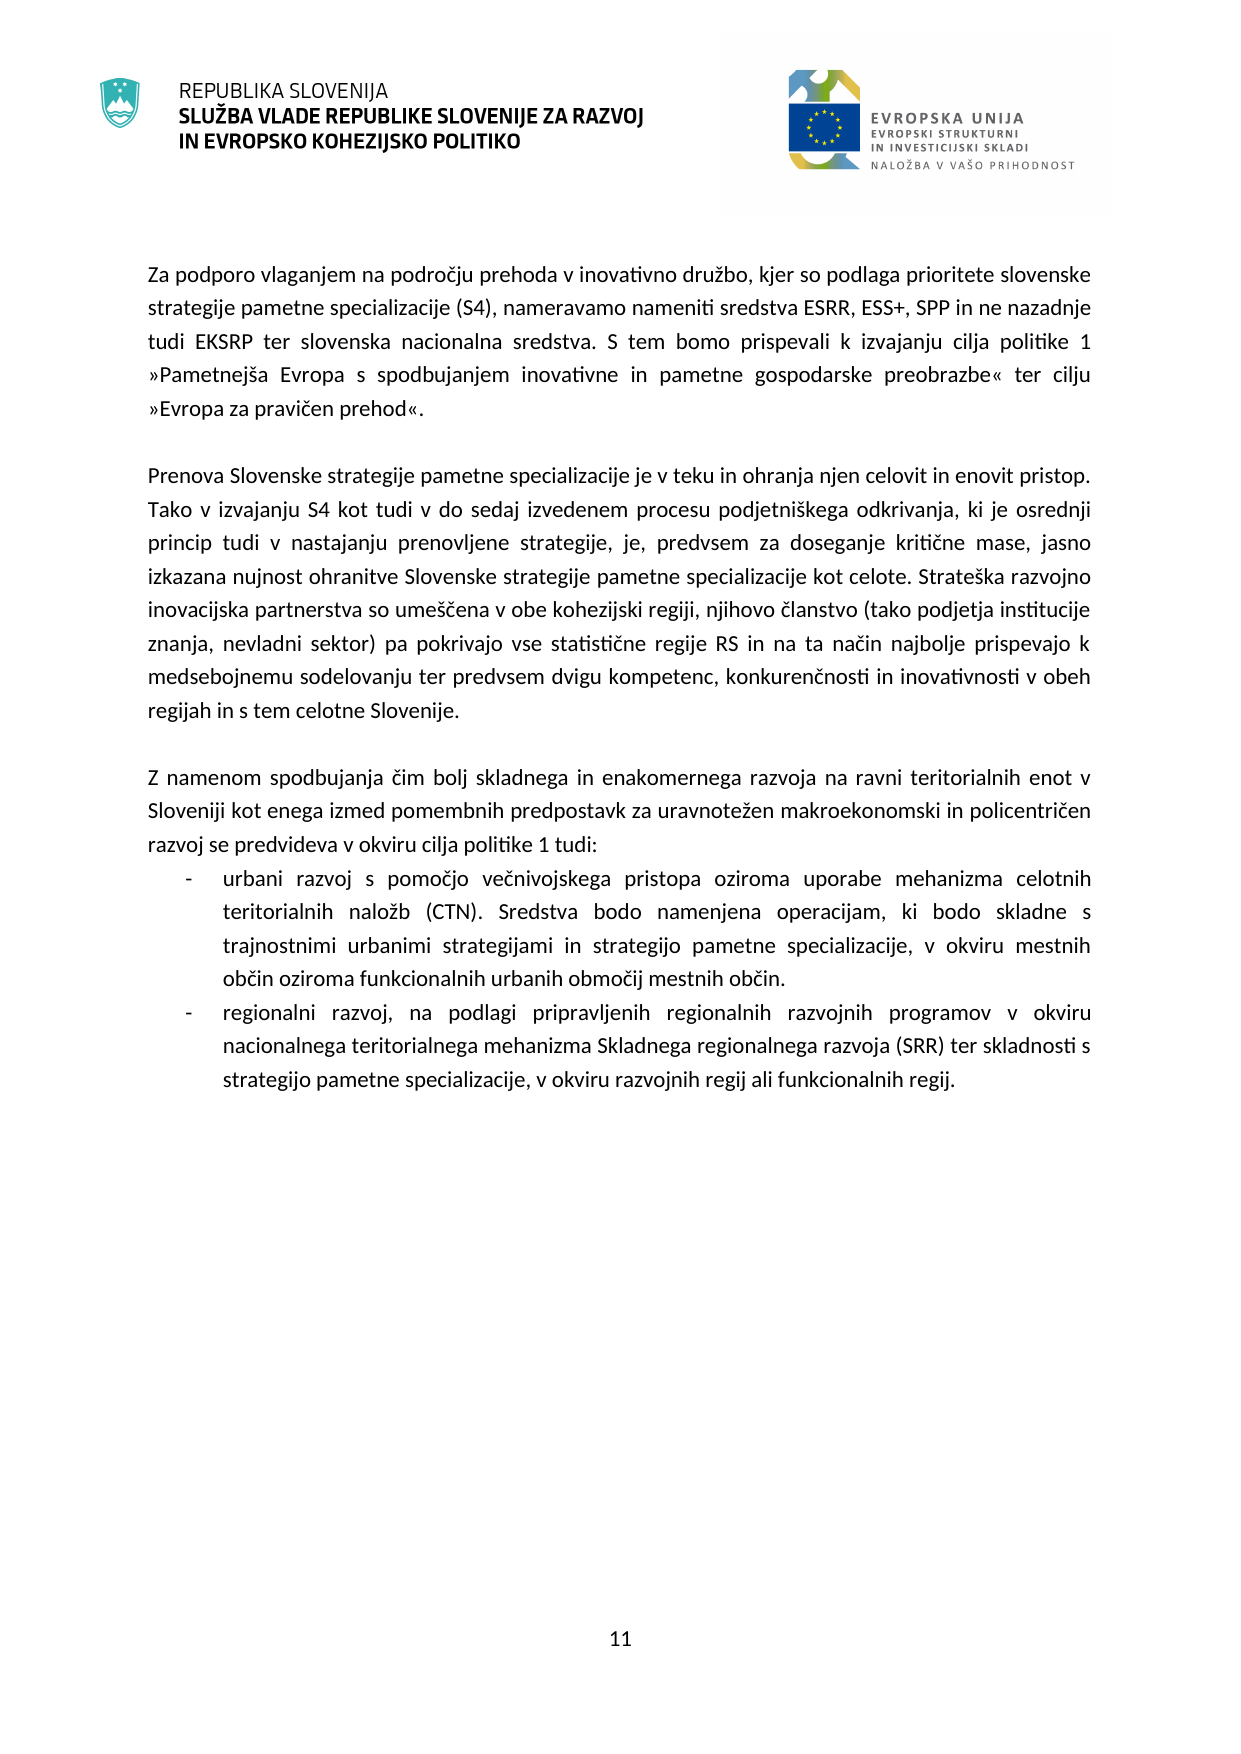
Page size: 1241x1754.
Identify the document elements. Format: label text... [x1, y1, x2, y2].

picture [100, 78, 644, 155]
list urbani razvoj s pomočjo večnivojskega pristopa oziroma uporabe mehanizma celotnih teritorialnih naložb (CTN). Sredstva bodo namenjena operacijam, ki bodo skladne s trajnostnimi urbanimi strategijami in strategijo pametne specializacije, v okviru mestnih občin oziroma funkcionalnih urbanih območij mestnih občin. [185, 864, 1093, 992]
text Prenova Slovenske strategije pametne specializacije je v teku in ohranja njen celovit in enovit pristop. Tako v izvajanju S4 kot tudi v do sedaj izvedenem procesu podjetniškega odkrivanja, ki je osrednji princip tudi v nastajanju prenovljene strategije, je, predvsem za doseganje kritične mase, jasno izkazana nujnost ohranitve Slovenske strategije pametne specializacije kot celote. Strateška razvojno inovacijska partnerstva so umeščena v obe kohezijski regiji, njihovo članstvo (tako podjetja institucije znanja, nevladni sektor) pa pokrivajo vse statistične regije RS in na ta način najbolje prispevajo k medsebojnemu sodelovanju ter predvsem dvigu kompetenc, konkurenčnosti in inovativnosti v obeh regijah in s tem celotne Slovenije. [148, 461, 1093, 724]
list regionalni razvoj, na podlagi pripravljenih regionalnih razvojnih programov v okviru nacionalnega teritorialnega mehanizma Skladnega regionalnega razvoja (SRR) ter skladnosti s strategijo pametne specializacije, v okviru razvojnih regij ali funkcionalnih regij. [185, 998, 1093, 1093]
picture [715, 27, 1112, 218]
text Za podporo vlaganjem na področju prehoda v inovativno družbo, kjer so podlaga prioritete slovenske strategije pametne specializacije (S4), nameravamo nameniti sredstva ESRR, ESS+, SPP in ne nazadnje tudi EKSRP ter slovenska nacionalna sredstva. S tem bomo prispevali k izvajanju cilja politike 1 »Pametnejša Evropa s spodbujanjem inovativne in pametne gospodarske preobrazbe« ter cilju »Evropa za pravičen prehod«. [148, 260, 1093, 422]
text Z namenom spodbujanja čim bolj skladnega in enakomernega razvoja na ravni teritorialnih enot v Sloveniji kot enega izmed pomembnih predpostavk za uravnotežen makroekonomski in policentričen razvoj se predvideva v okviru cilja politike 1 tudi: [148, 763, 1093, 858]
